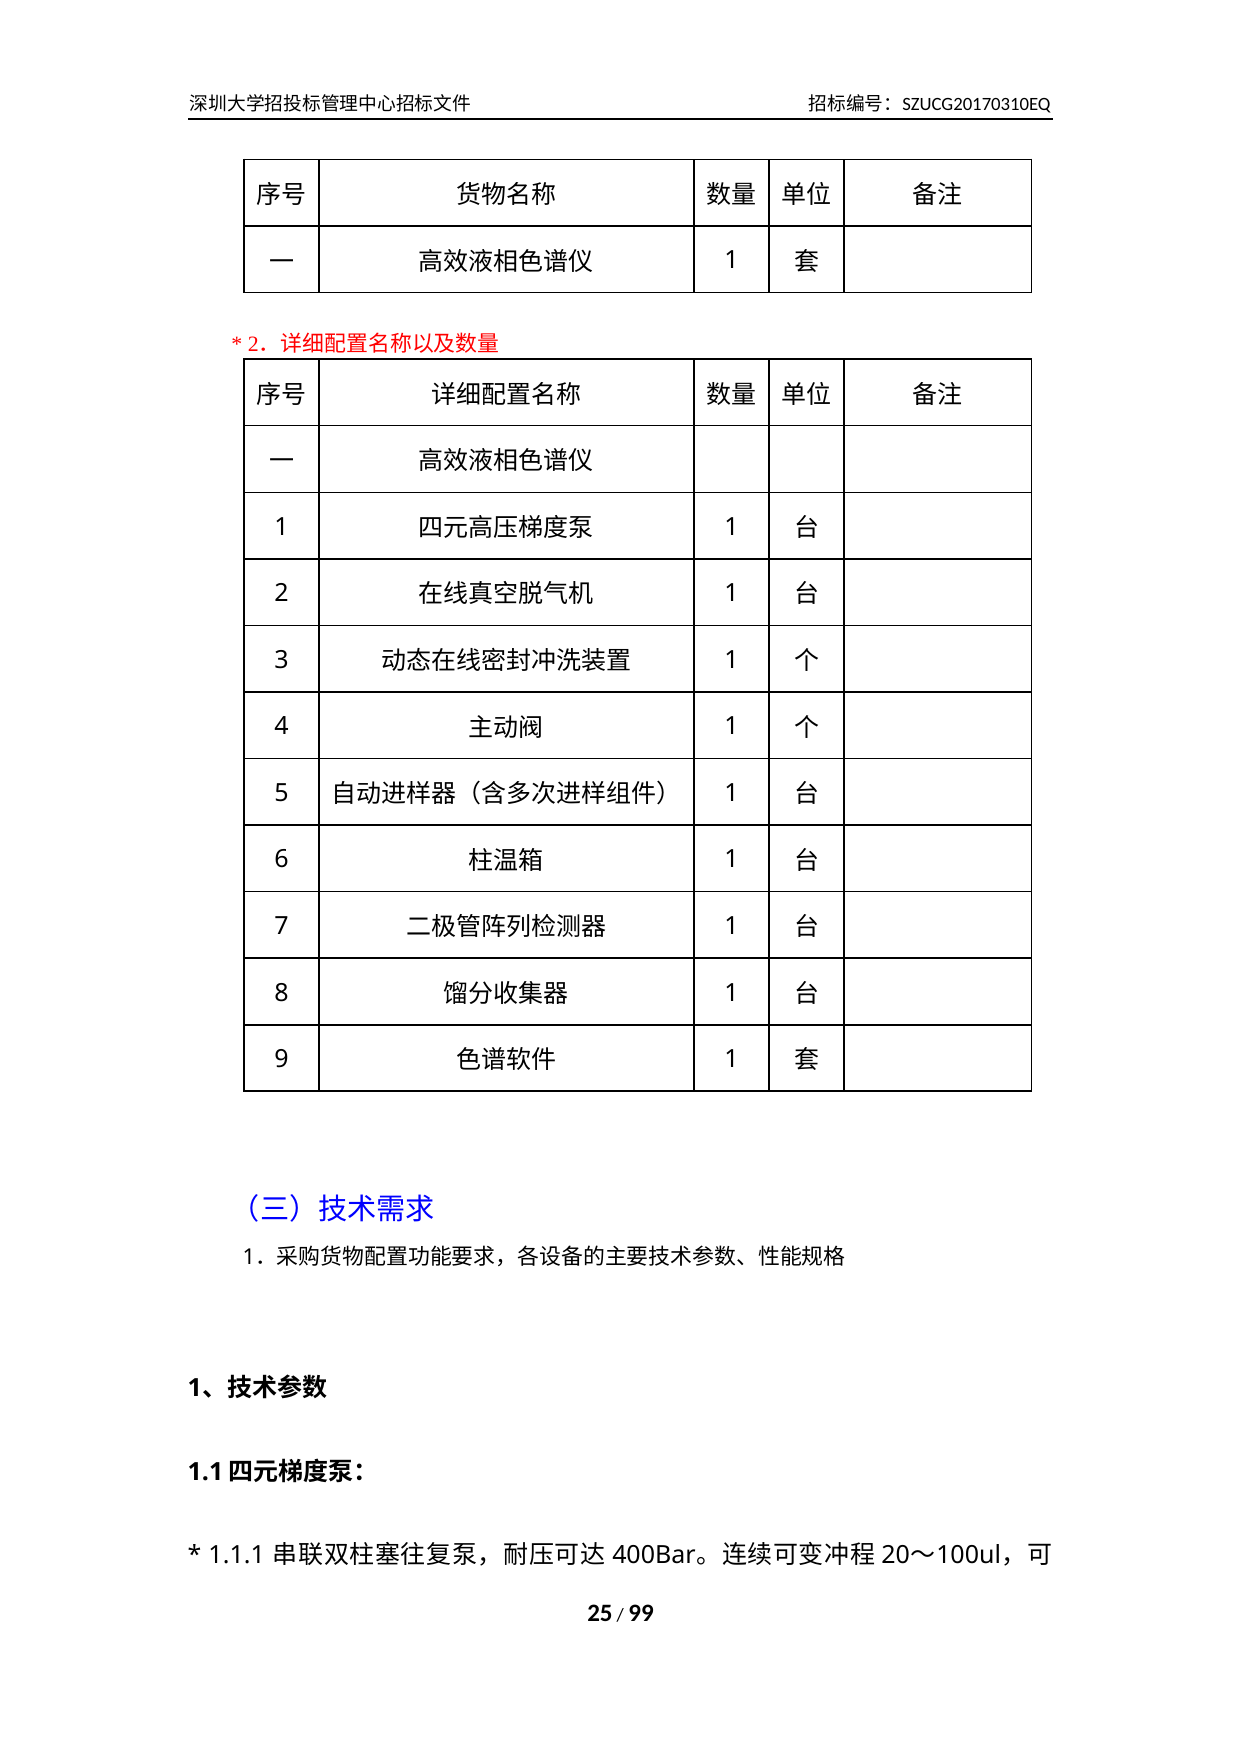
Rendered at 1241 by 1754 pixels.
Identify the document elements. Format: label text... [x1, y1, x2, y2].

table_cell 6 [245, 826, 318, 891]
table_cell 一 [245, 426, 318, 491]
table_cell 馏分收集器 [320, 959, 693, 1024]
table_cell 一 [245, 227, 318, 292]
table_cell [845, 826, 1031, 891]
table_cell 柱温箱 [320, 826, 693, 891]
table_header 序号 [245, 360, 318, 425]
table_cell 1 [695, 560, 768, 624]
table_cell 动态在线密封冲洗装置 [320, 626, 693, 691]
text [187, 1520, 1053, 1585]
table_cell 9 [245, 1026, 318, 1090]
text 1、技术参数 [187, 1353, 1053, 1418]
table_cell 台 [770, 892, 843, 957]
table_cell 1 [695, 227, 768, 292]
table_cell [845, 493, 1031, 558]
table_header 单位 [770, 160, 843, 225]
table_cell 套 [770, 1026, 843, 1090]
table_cell 7 [245, 892, 318, 957]
table_cell 1 [245, 493, 318, 558]
table_cell 1 [695, 826, 768, 891]
table_cell 四元高压梯度泵 [320, 493, 693, 558]
table_cell [845, 426, 1031, 491]
table_cell 4 [245, 693, 318, 758]
table_cell [845, 227, 1031, 292]
table_header 备注 [845, 160, 1031, 225]
text 1．采购货物配置功能要求，各设备的主要技术参数、性能规格 [187, 1239, 1053, 1271]
table_cell [695, 426, 768, 491]
table_header 单位 [770, 360, 843, 425]
table_cell 2 [245, 560, 318, 624]
table_cell [845, 892, 1031, 957]
table_cell 个 [770, 693, 843, 758]
table_cell 自动进样器（含多次进样组件） [320, 759, 693, 824]
table_header 详细配置名称 [320, 360, 693, 425]
table_cell 台 [770, 560, 843, 624]
table_cell 色谱软件 [320, 1026, 693, 1090]
text （三）技术需求 [187, 1174, 1053, 1239]
table_cell 1 [695, 959, 768, 1024]
table_cell 主动阀 [320, 693, 693, 758]
table_cell 1 [695, 759, 768, 824]
table_cell 台 [770, 959, 843, 1024]
table_cell 台 [770, 826, 843, 891]
table_cell 台 [770, 493, 843, 558]
table_cell [845, 1026, 1031, 1090]
table_cell [845, 759, 1031, 824]
table_cell 1 [695, 892, 768, 957]
table_header 备注 [845, 360, 1031, 425]
table_cell 1 [695, 693, 768, 758]
table_cell 套 [770, 227, 843, 292]
table_cell 个 [770, 626, 843, 691]
table_cell 高效液相色谱仪 [320, 227, 693, 292]
table_cell 1 [695, 493, 768, 558]
text 1.1四元梯度泵： [187, 1437, 1053, 1502]
table_cell 二极管阵列检测器 [320, 892, 693, 957]
table_cell [845, 560, 1031, 624]
table_cell [845, 693, 1031, 758]
table_cell 3 [245, 626, 318, 691]
table_cell 1 [695, 1026, 768, 1090]
table_cell 8 [245, 959, 318, 1024]
table_cell 1 [695, 626, 768, 691]
table_header 货物名称 [320, 160, 693, 225]
table_cell [845, 959, 1031, 1024]
table_header 序号 [245, 160, 318, 225]
table_cell 台 [770, 759, 843, 824]
text * 2．详细配置名称以及数量 [187, 326, 1053, 358]
table_cell 5 [245, 759, 318, 824]
table_cell [845, 626, 1031, 691]
table_cell 高效液相色谱仪 [320, 426, 693, 491]
table_cell [770, 426, 843, 491]
table_header 数量 [695, 160, 768, 225]
table_cell 在线真空脱气机 [320, 560, 693, 624]
table_header 数量 [695, 360, 768, 425]
